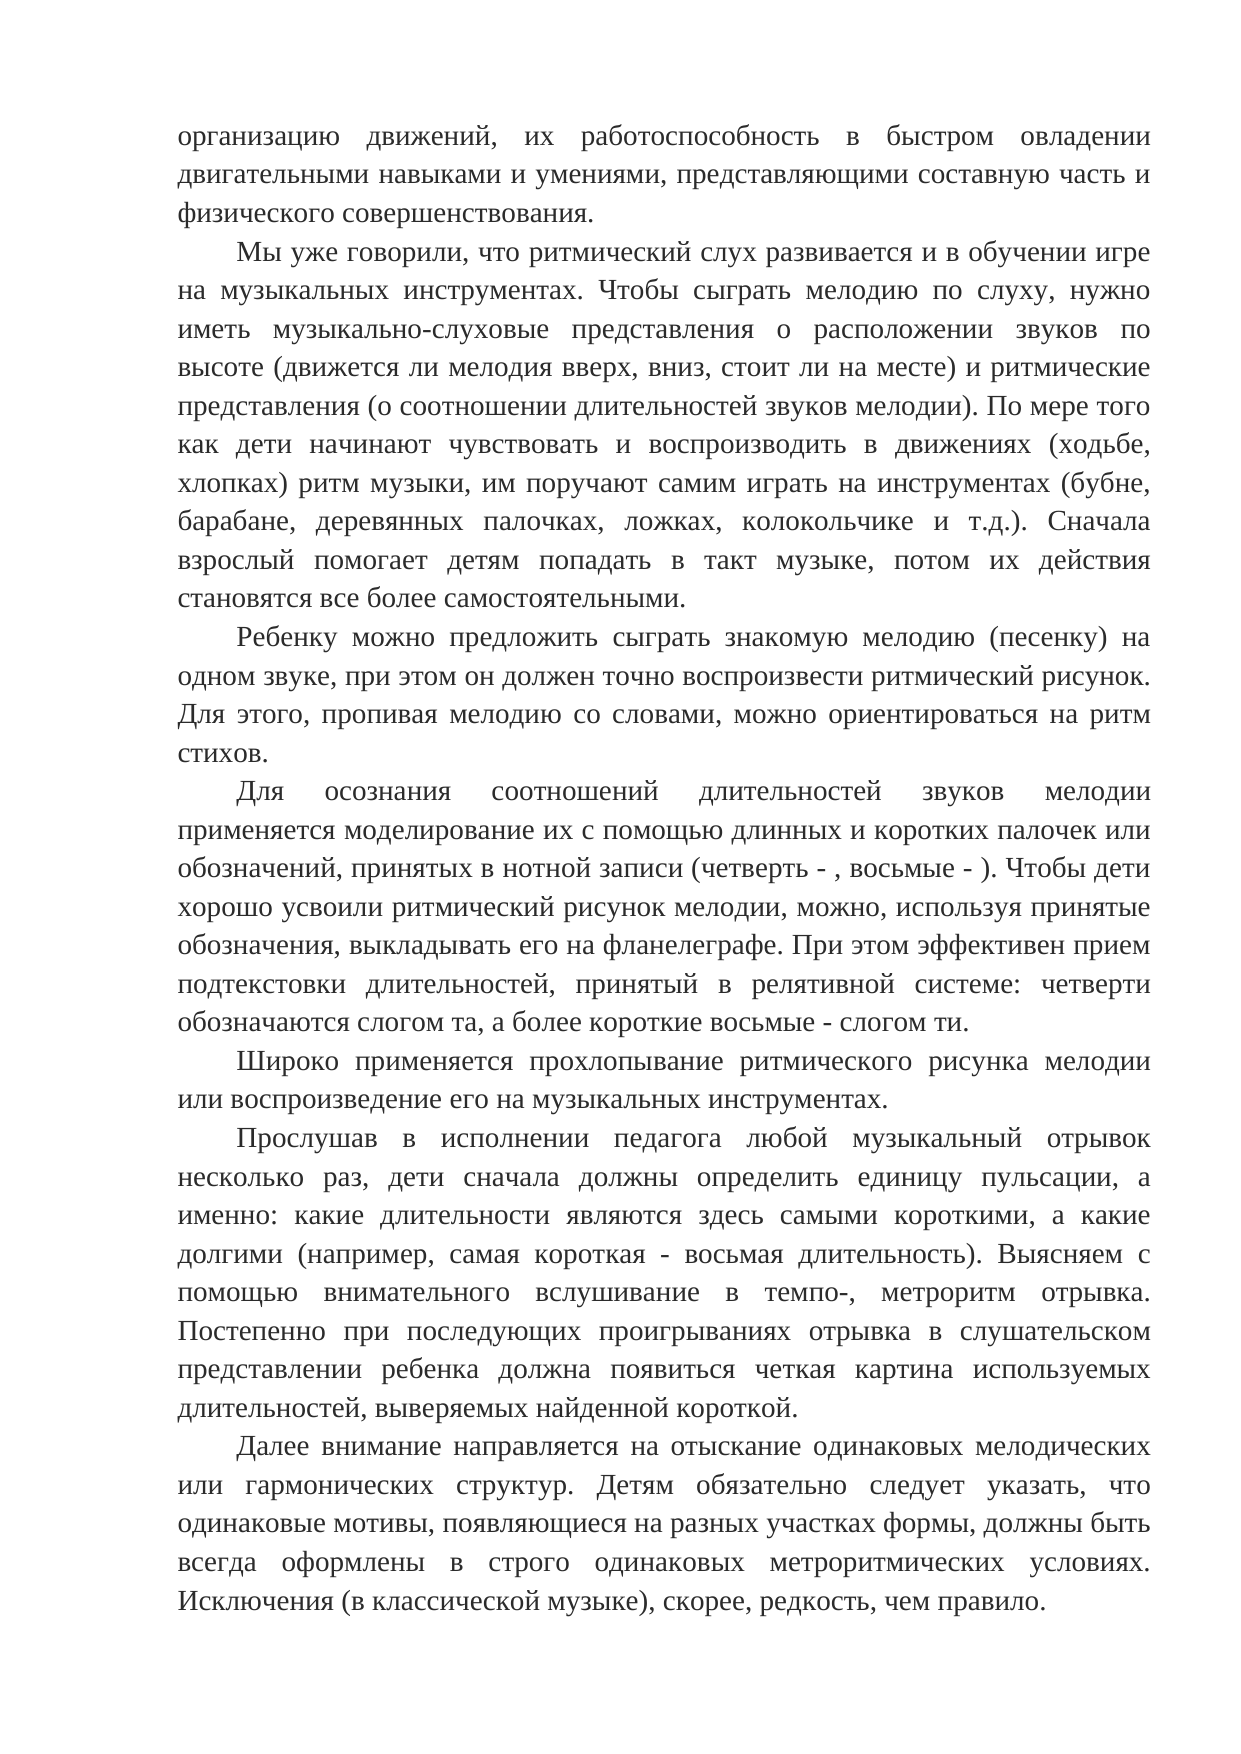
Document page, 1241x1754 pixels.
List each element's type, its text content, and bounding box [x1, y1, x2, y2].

text Ребенку можно предложить сыграть знакомую мелодию (песенку) на одном звуке, при этом он должен точно воспроизвести ритмический рисунок. Для этого, пропивая мелодию со словами, можно ориентироваться на ритм стихов. [177, 619, 1152, 768]
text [177, 118, 1152, 229]
text Мы уже говорили, что ритмический слух развивается и в обучении игре на музыкальных инструментах. Чтобы сыграть мелодию по слуху, нужно иметь музыкально-слуховые представления о расположении звуков по высоте (движется ли мелодия вверх, вниз, стоит ли на месте) и ритмические представления (о соотношении длительностей звуков мелодии). По мере того как дети начинают чувствовать и воспроизводить в движениях (ходьбе, хлопках) ритм музыки, им поручают самим играть на инструментах (бубне, барабане, деревянных палочках, ложках, колокольчике и т.д.). Сначала взрослый помогает детям попадать в такт музыке, потом их действия становятся все более самостоятельными. [177, 234, 1152, 614]
text Далее внимание направляется на отыскание одинаковых мелодических или гармонических структур. Детям обязательно следует указать, что одинаковые мотивы, появляющиеся на разных участках формы, должны быть всегда оформлены в строго одинаковых метроритмических условиях. Исключения (в классической музыке), скорее, редкость, чем правило. [177, 1428, 1152, 1616]
text Для осознания соотношений длительностей звуков мелодии применяется моделирование их с помощью длинных и коротких палочек или обозначений, принятых в нотной записи (четверть - , восьмые - ). Чтобы дети хорошо усвоили ритмический рисунок мелодии, можно, используя принятые обозначения, выкладывать его на фланелеграфе. При этом эффективен прием подтекстовки длительностей, принятый в релятивной системе: четверти обозначаются слогом та, а более короткие восьмые - слогом ти. [177, 773, 1152, 1038]
text Широко применяется прохлопывание ритмического рисунка мелодии или воспроизведение его на музыкальных инструментах. [177, 1043, 1152, 1115]
text Прослушав в исполнении педагога любой музыкальный отрывок несколько раз, дети сначала должны определить единицу пульсации, а именно: какие длительности являются здесь самыми короткими, а какие долгими (например, самая короткая - восьмая длительность). Выясняем с помощью внимательного вслушивание в темпо-, метроритм отрывка. Постепенно при последующих проигрываниях отрывка в слушательском представлении ребенка должна появиться четкая картина используемых длительностей, выверяемых найденной короткой. [177, 1120, 1152, 1423]
